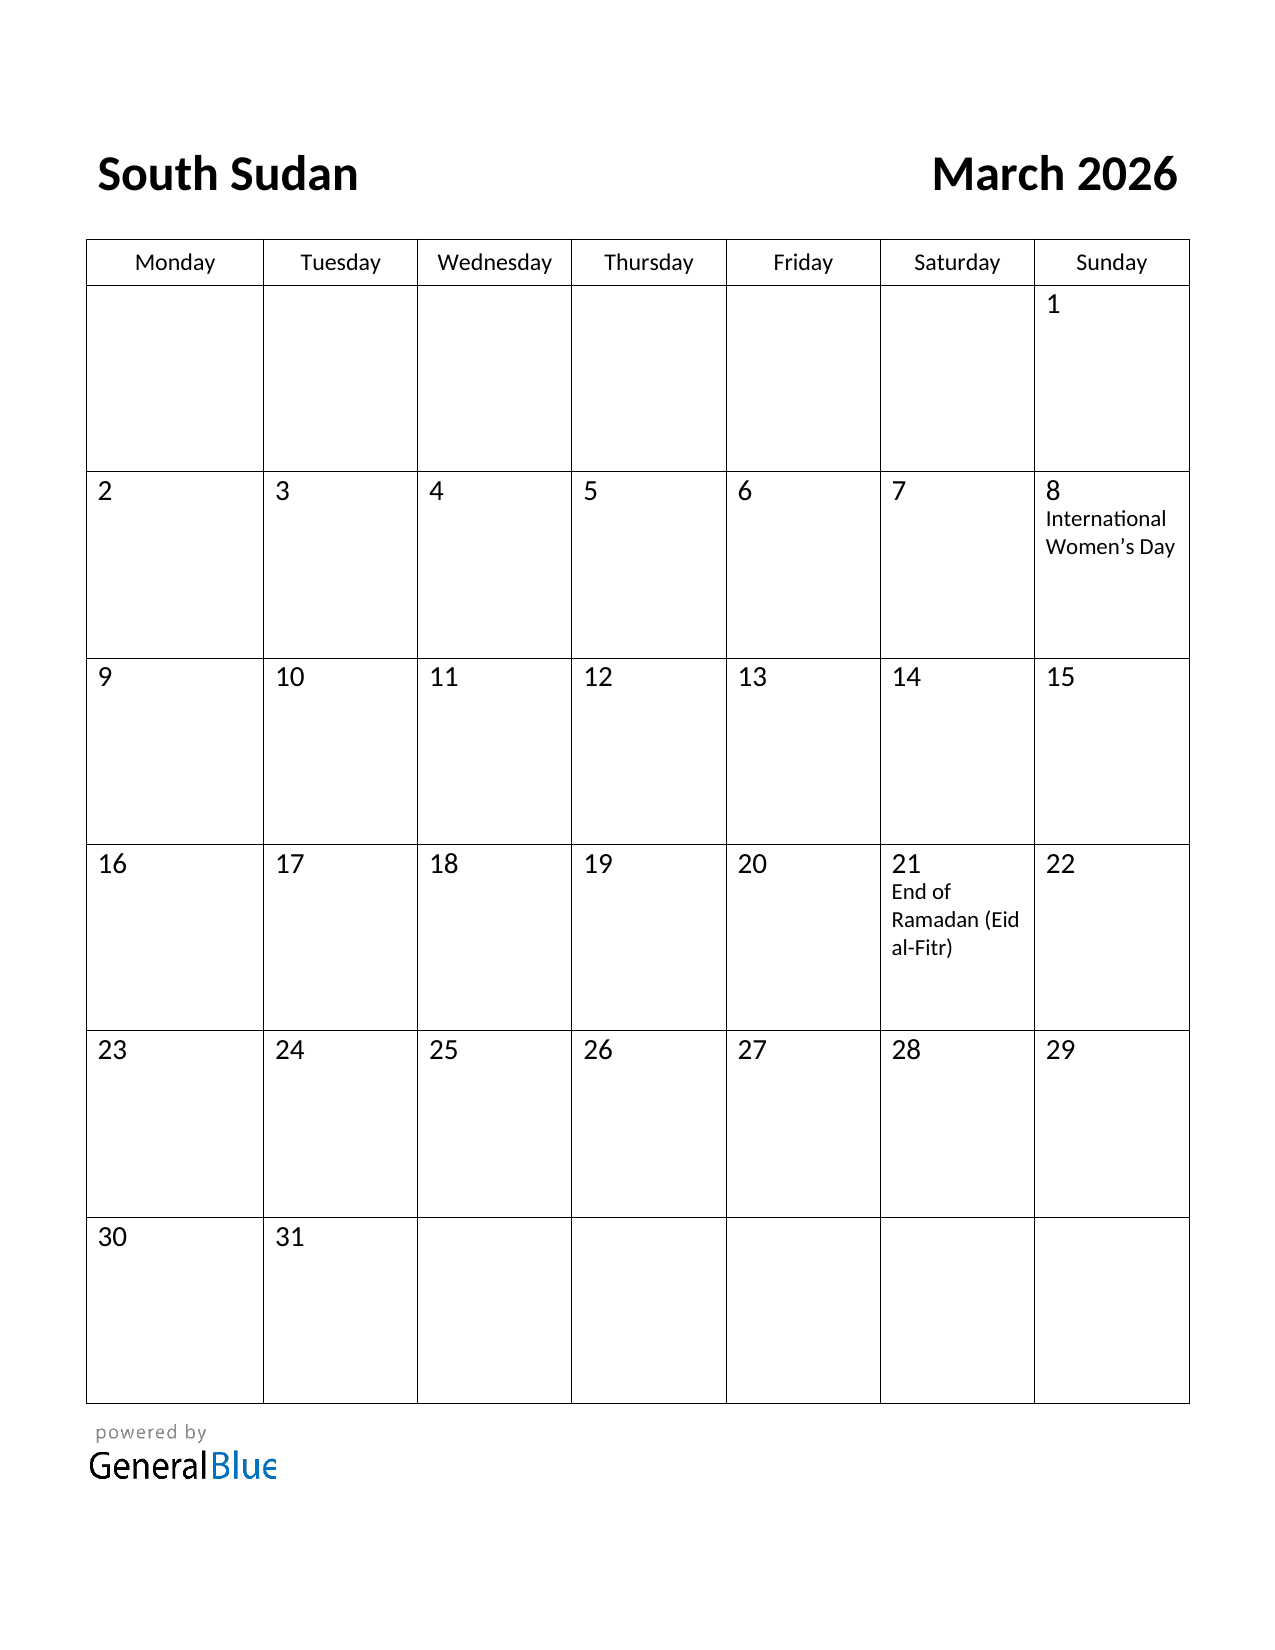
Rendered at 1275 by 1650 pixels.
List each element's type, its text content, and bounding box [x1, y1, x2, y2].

table_cell [572, 318, 726, 471]
table_cell [264, 1250, 417, 1403]
table_cell [264, 691, 417, 844]
table_cell [881, 286, 1034, 318]
table_cell 31 [264, 1218, 417, 1250]
table_cell [418, 691, 571, 844]
table_cell [727, 1250, 880, 1403]
table_cell 7 [881, 472, 1034, 504]
table_cell [881, 1064, 1034, 1217]
table_cell [881, 691, 1034, 844]
table_cell Monday [87, 240, 263, 284]
table_cell [264, 318, 417, 471]
table_cell 6 [727, 472, 880, 504]
table_cell [418, 1250, 571, 1403]
table_cell [727, 691, 880, 844]
table_cell [418, 878, 571, 1030]
picture [88, 1421, 276, 1484]
table_cell [727, 878, 880, 1030]
table_cell [418, 318, 571, 471]
table_cell 4 [418, 472, 571, 504]
table_cell [264, 505, 417, 657]
table_cell 9 [87, 659, 263, 691]
table_cell 11 [418, 659, 571, 691]
table_cell 13 [727, 659, 880, 691]
table_cell [1035, 318, 1189, 471]
table_cell Friday [727, 240, 880, 284]
table_cell 22 [1035, 845, 1189, 877]
table_cell [418, 1064, 571, 1217]
table_cell 26 [572, 1031, 726, 1064]
table_cell International Women’s Day [1035, 505, 1189, 657]
table_cell [264, 878, 417, 1030]
table_cell [87, 286, 263, 318]
table_cell 25 [418, 1031, 571, 1064]
table_cell [572, 286, 726, 318]
table_cell [727, 286, 880, 318]
table_cell [727, 1064, 880, 1217]
table_cell [418, 286, 571, 318]
table_header March 2026 [572, 105, 1189, 239]
table_cell [87, 1250, 263, 1403]
table_cell [264, 286, 417, 318]
table_cell [1035, 1064, 1189, 1217]
table_cell [572, 1218, 726, 1250]
table_cell Sunday [1035, 240, 1189, 284]
table_cell [727, 505, 880, 657]
table_cell [87, 318, 263, 471]
table_cell [572, 1250, 726, 1403]
table_cell 2 [87, 472, 263, 504]
table_cell [881, 1250, 1034, 1403]
table_cell [881, 1218, 1034, 1250]
table_cell 27 [727, 1031, 880, 1064]
table_cell [572, 505, 726, 657]
table_cell 8 [1035, 472, 1189, 504]
table_cell [572, 1064, 726, 1217]
table_cell [572, 691, 726, 844]
table_cell [1035, 1250, 1189, 1403]
table_cell 19 [572, 845, 726, 877]
table_cell [727, 1218, 880, 1250]
table_cell [87, 505, 263, 657]
table_cell 1 [1035, 286, 1189, 318]
table_cell [86, 1404, 1189, 1502]
table_cell Wednesday [418, 240, 571, 284]
table_cell Tuesday [264, 240, 417, 284]
table_cell [87, 1064, 263, 1217]
table_cell [1035, 691, 1189, 844]
table_cell [264, 1064, 417, 1217]
table_cell 20 [727, 845, 880, 877]
table_cell [418, 505, 571, 657]
table_cell 3 [264, 472, 417, 504]
table_cell 17 [264, 845, 417, 877]
table_cell End of Ramadan (Eid al-Fitr) [881, 878, 1034, 1030]
table_cell 30 [87, 1218, 263, 1250]
table_cell 12 [572, 659, 726, 691]
table_cell [881, 318, 1034, 471]
table_cell [572, 878, 726, 1030]
table_cell [418, 1218, 571, 1250]
table_header South Sudan [86, 105, 572, 239]
table_cell [1035, 1218, 1189, 1250]
table_cell 23 [87, 1031, 263, 1064]
table_cell 15 [1035, 659, 1189, 691]
table_cell [1035, 878, 1189, 1030]
table_cell 5 [572, 472, 726, 504]
table_cell [727, 318, 880, 471]
table_cell 14 [881, 659, 1034, 691]
table_cell 28 [881, 1031, 1034, 1064]
table_cell [87, 878, 263, 1030]
table_cell Saturday [881, 240, 1034, 284]
table_cell Thursday [572, 240, 726, 284]
table_cell 18 [418, 845, 571, 877]
table_cell 10 [264, 659, 417, 691]
table_cell 21 [881, 845, 1034, 877]
table_cell [881, 505, 1034, 657]
table_cell 16 [87, 845, 263, 877]
table_cell 29 [1035, 1031, 1189, 1064]
table_cell [87, 691, 263, 844]
table_cell 24 [264, 1031, 417, 1064]
